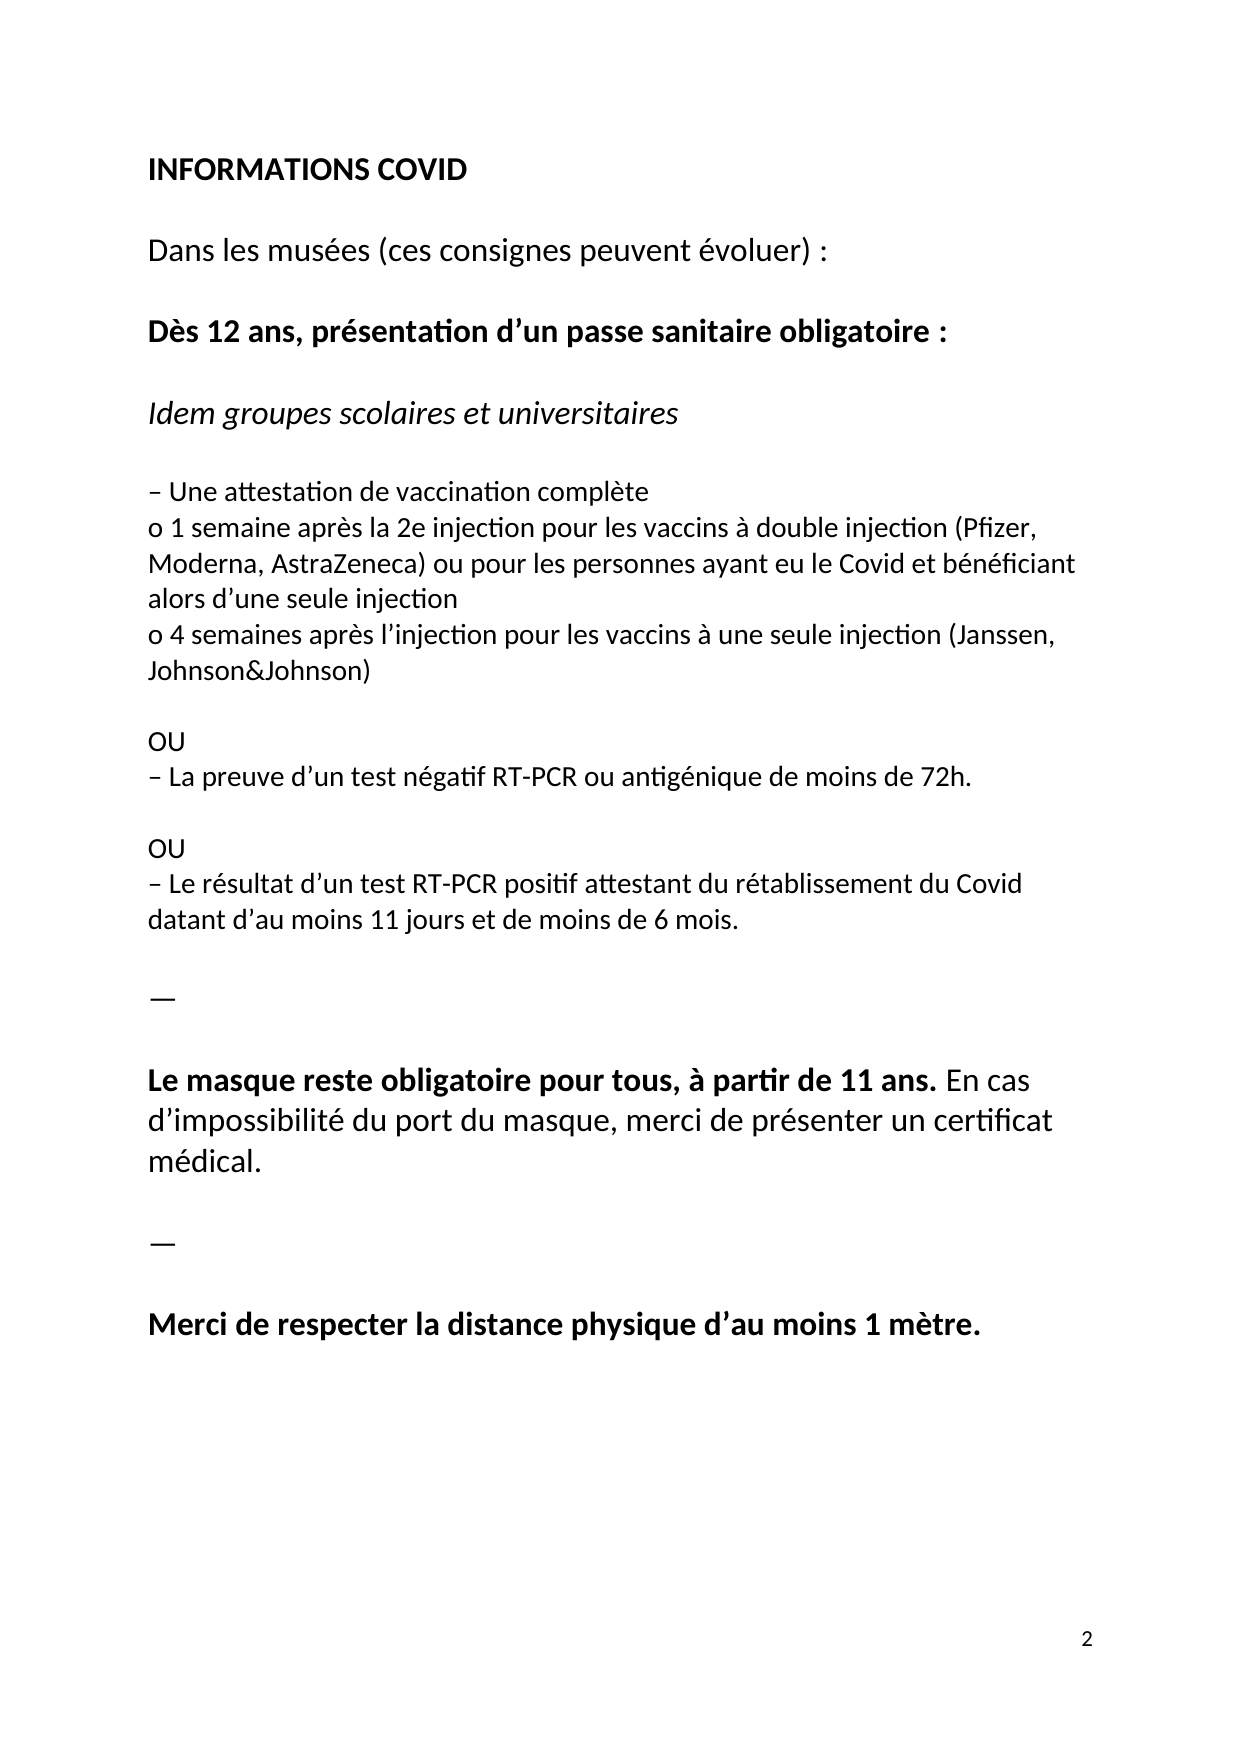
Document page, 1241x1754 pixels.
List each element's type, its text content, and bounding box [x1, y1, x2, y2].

text — [148, 1222, 1093, 1262]
text — [148, 977, 1093, 1018]
text – La preuve d’un test négatif RT-PCR ou antigénique de moins de 72h. [148, 758, 1093, 794]
text Dès 12 ans, présentation d’un passe sanitaire obligatoire : [148, 311, 1093, 351]
text OU [148, 723, 1093, 758]
text – Une attestation de vaccination complète [148, 473, 1093, 509]
text Le masque reste obligatoire pour tous, à partir de 11 ans. En cas d’impossibilité du port du masque, merci de présenter un certificat médical. [148, 1059, 1093, 1181]
text Dans les musées (ces consignes peuvent évoluer) : [148, 229, 1093, 270]
text Merci de respecter la distance physique d’au moins 1 mètre. [148, 1303, 1093, 1344]
text o 1 semaine après la 2e injection pour les vaccins à double injection (Pfizer, Moderna, AstraZeneca) ou pour les personnes ayant eu le Covid et bénéficiant alors d’une seule injection [148, 509, 1093, 616]
text Idem groupes scolaires et universitaires [148, 392, 1093, 433]
text OU [148, 830, 1093, 865]
text o 4 semaines après l’injection pour les vaccins à une seule injection (Janssen, Johnson&Johnson) [148, 616, 1093, 687]
text – Le résultat d’un test RT-PCR positif attestant du rétablissement du Covid datant d’au moins 11 jours et de moins de 6 mois. [148, 865, 1093, 937]
text INFORMATIONS COVID [148, 148, 1093, 188]
